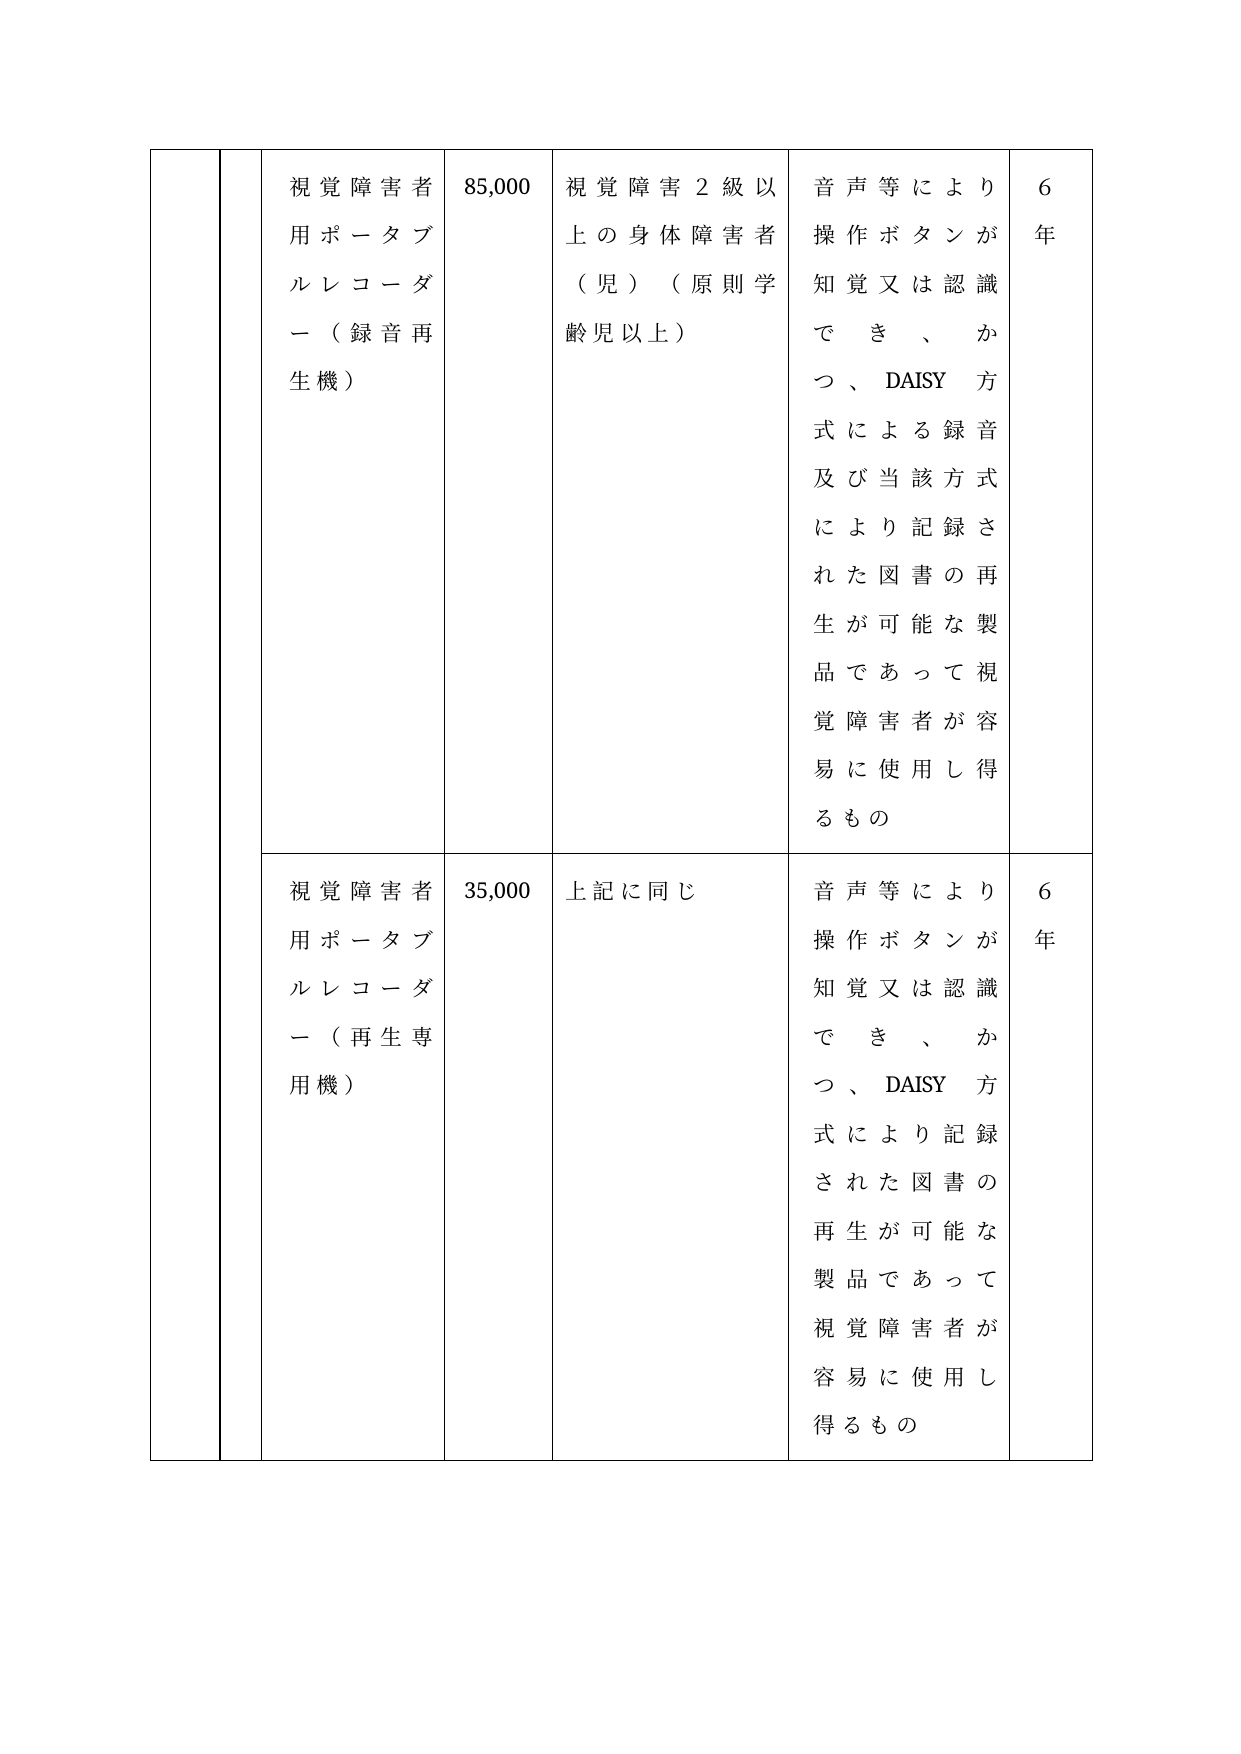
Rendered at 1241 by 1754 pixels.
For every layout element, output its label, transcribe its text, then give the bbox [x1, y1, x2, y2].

table_cell ６年 [1010, 854, 1092, 1460]
table_cell ６年 [1010, 150, 1092, 853]
table_cell 視覚障害者用ポータブルレコーダー（録音再生機） [262, 150, 444, 853]
table_cell 音声等により操作ボタンが知覚又は認識でき、かつ、DAISY方式により記録された図書の再生が可能な製品であって視覚障害者が容易に使用し得るもの [789, 854, 1009, 1460]
table_cell 視覚障害者用ポータブルレコーダー（再生専用機） [262, 854, 444, 1460]
table_cell 35,000 [445, 854, 552, 1460]
table_cell 85,000 [445, 150, 552, 853]
table_cell 視覚障害２級以上の身体障害者（児）（原則学齢児以上） [553, 150, 788, 853]
table_cell 音声等により操作ボタンが知覚又は認識でき、かつ、DAISY方式による録音及び当該方式により記録された図書の再生が可能な製品であって視覚障害者が容易に使用し得るもの [789, 150, 1009, 853]
table_cell 上記に同じ [553, 854, 788, 1460]
